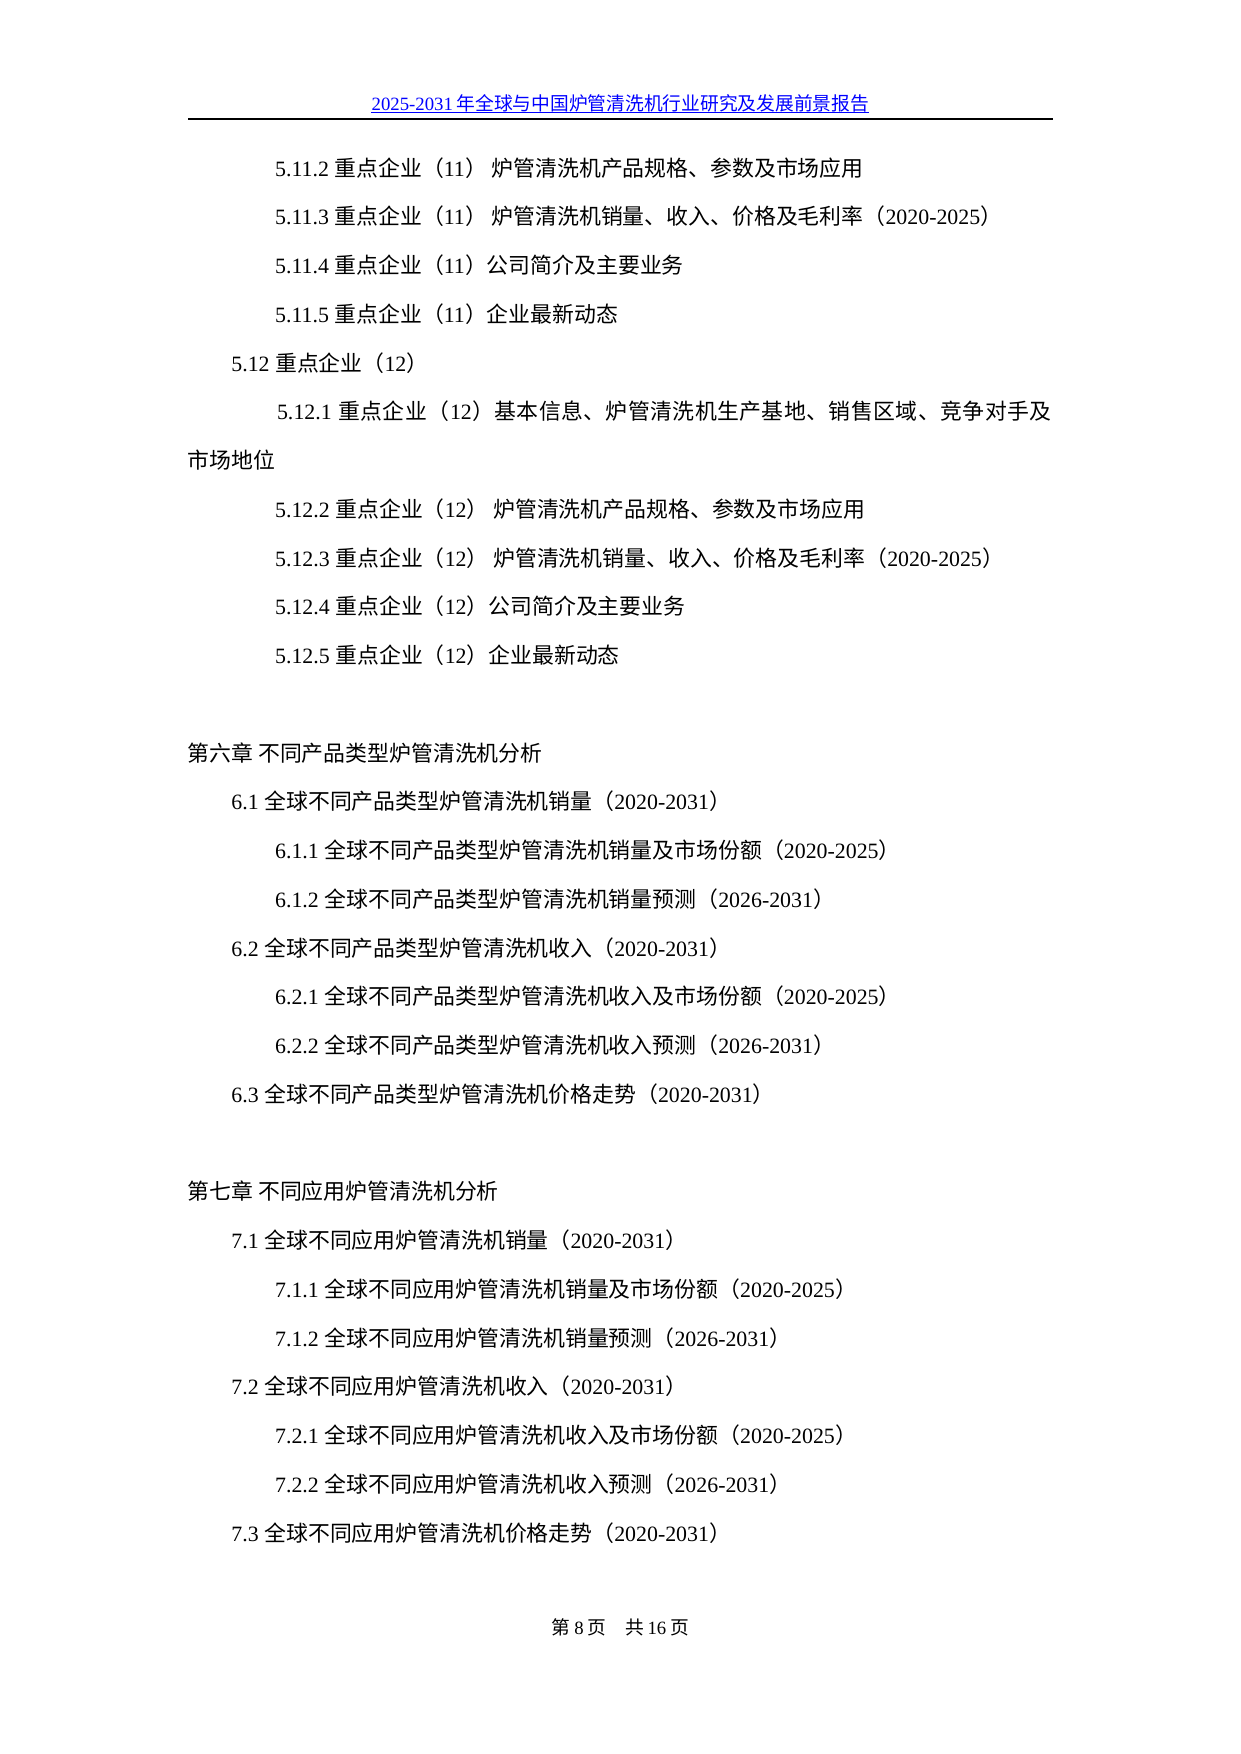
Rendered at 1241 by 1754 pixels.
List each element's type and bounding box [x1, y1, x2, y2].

text [187, 150, 1053, 1548]
